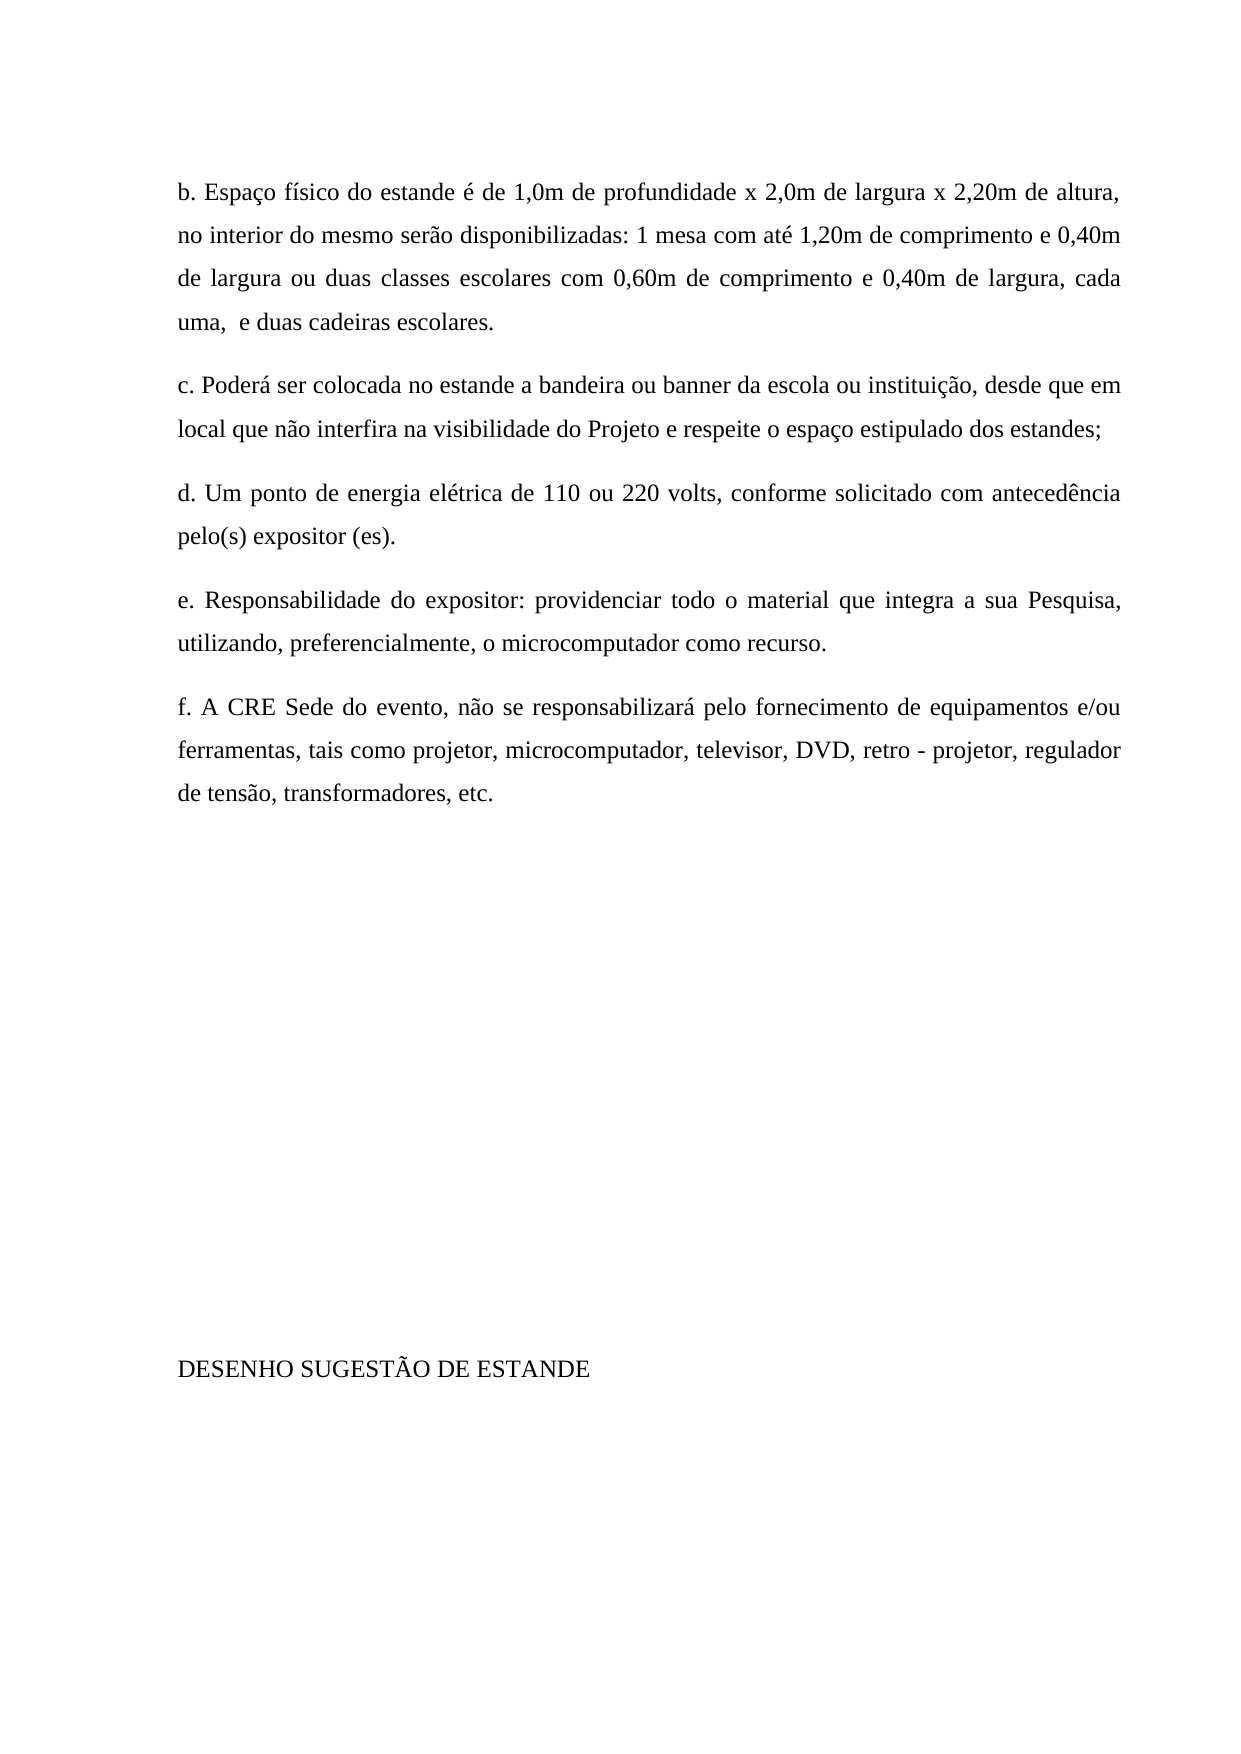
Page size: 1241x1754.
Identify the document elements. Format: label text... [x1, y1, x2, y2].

text b. Espaço físico do estande é de 1,0m de profundidade x 2,0m de largura x 2,20m de altura, no interior do mesmo serão disponibilizadas: 1 mesa com até 1,20m de comprimento e 0,40m de largura ou duas classes escolares com 0,60m de comprimento e 0,40m de largura, cada uma, e duas cadeiras escolares. [177, 177, 1122, 335]
text c. Poderá ser colocada no estande a bandeira ou banner da escola ou instituição, desde que em local que não interfira na visibilidade do Projeto e respeite o espaço estipulado dos estandes; [177, 371, 1122, 442]
text e. Responsabilidade do expositor: providenciar todo o material que integra a sua Pesquisa, utilizando, preferencialmente, o microcomputador como recurso. [177, 585, 1122, 657]
text d. Um ponto de energia elétrica de 110 ou 220 volts, conforme solicitado com antecedência pelo(s) expositor (es). [177, 478, 1122, 549]
text DESENHO SUGESTÃO DE ESTANDE [177, 1354, 1122, 1382]
text f. A CRE Sede do evento, não se responsabilizará pelo fornecimento de equipamentos e/ou ferramentas, tais como projetor, microcomputador, televisor, DVD, retro - projetor, regulador de tensão, transformadores, etc. [177, 692, 1122, 807]
